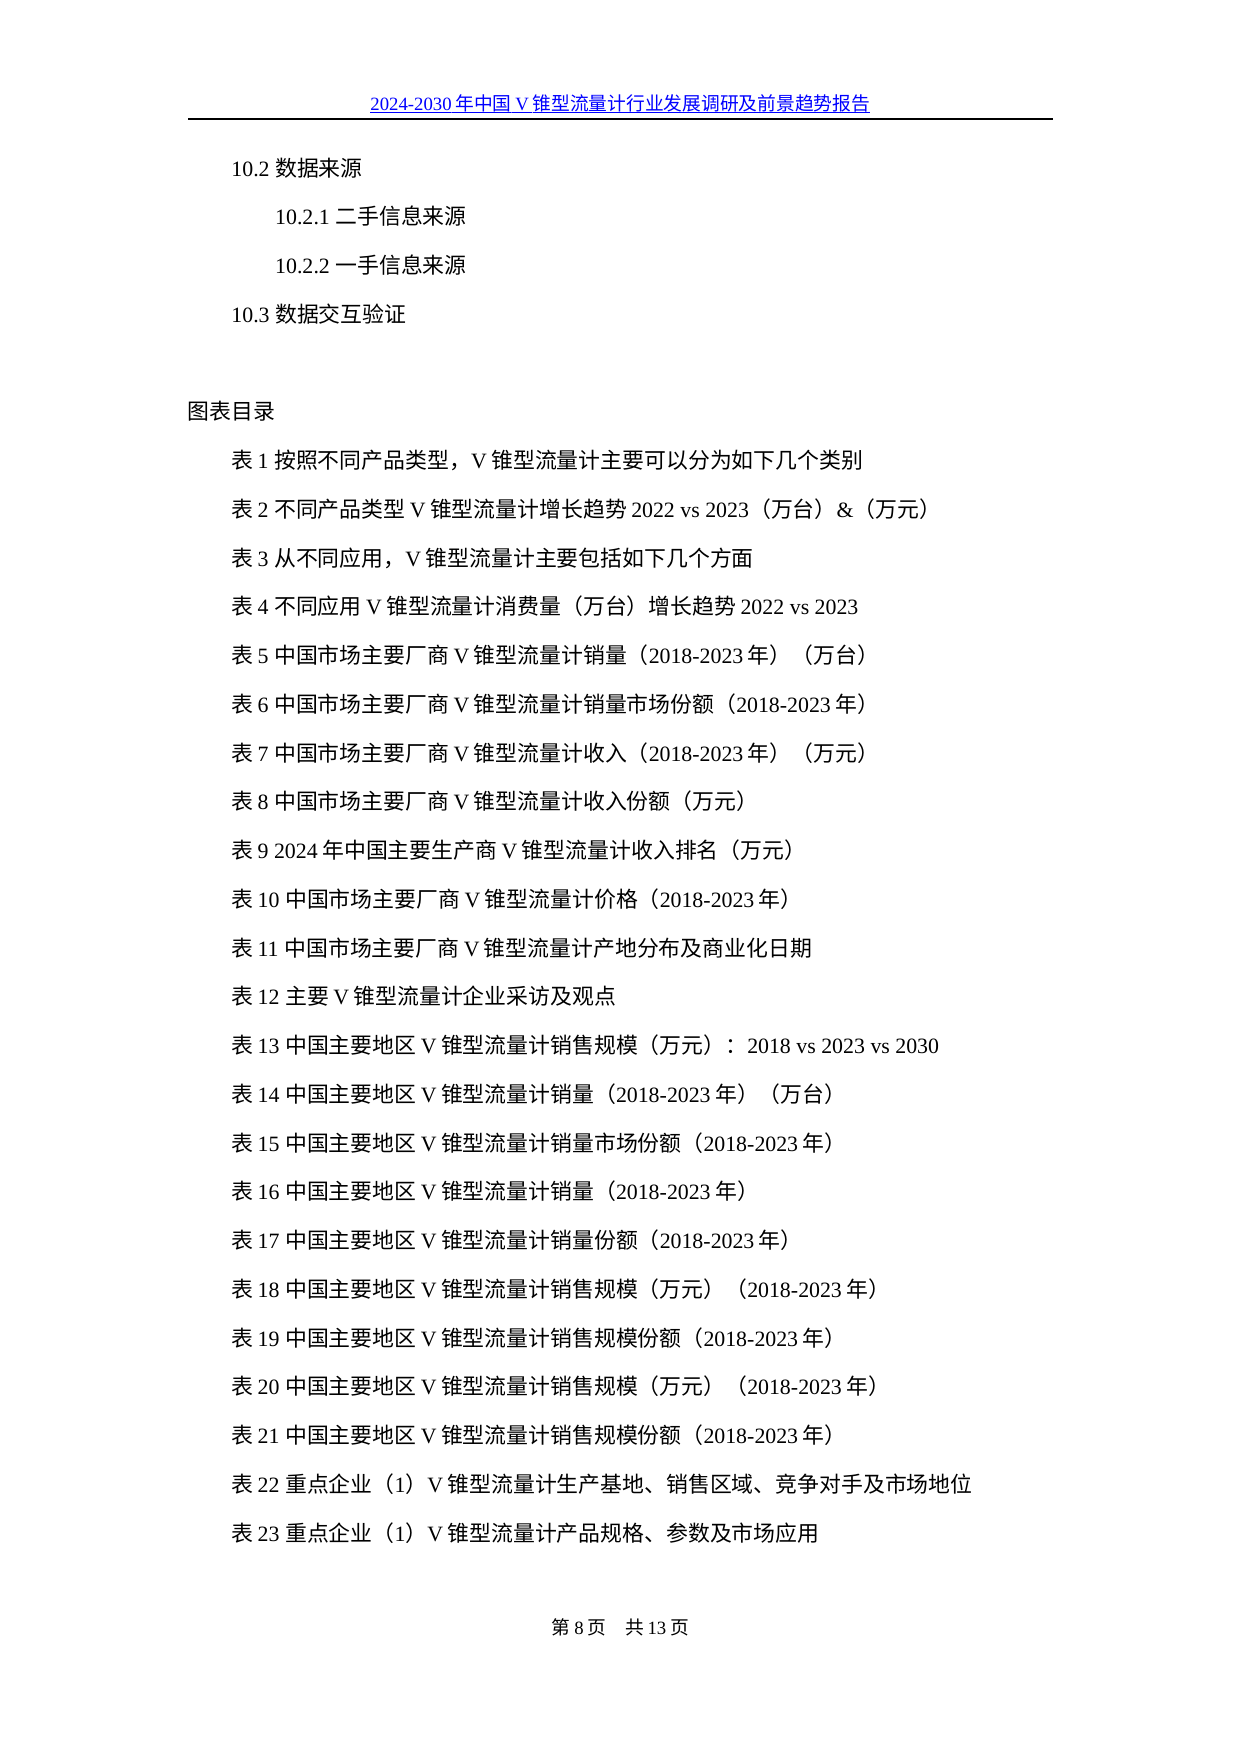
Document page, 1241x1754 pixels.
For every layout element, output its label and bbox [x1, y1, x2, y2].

text [187, 150, 1053, 1548]
